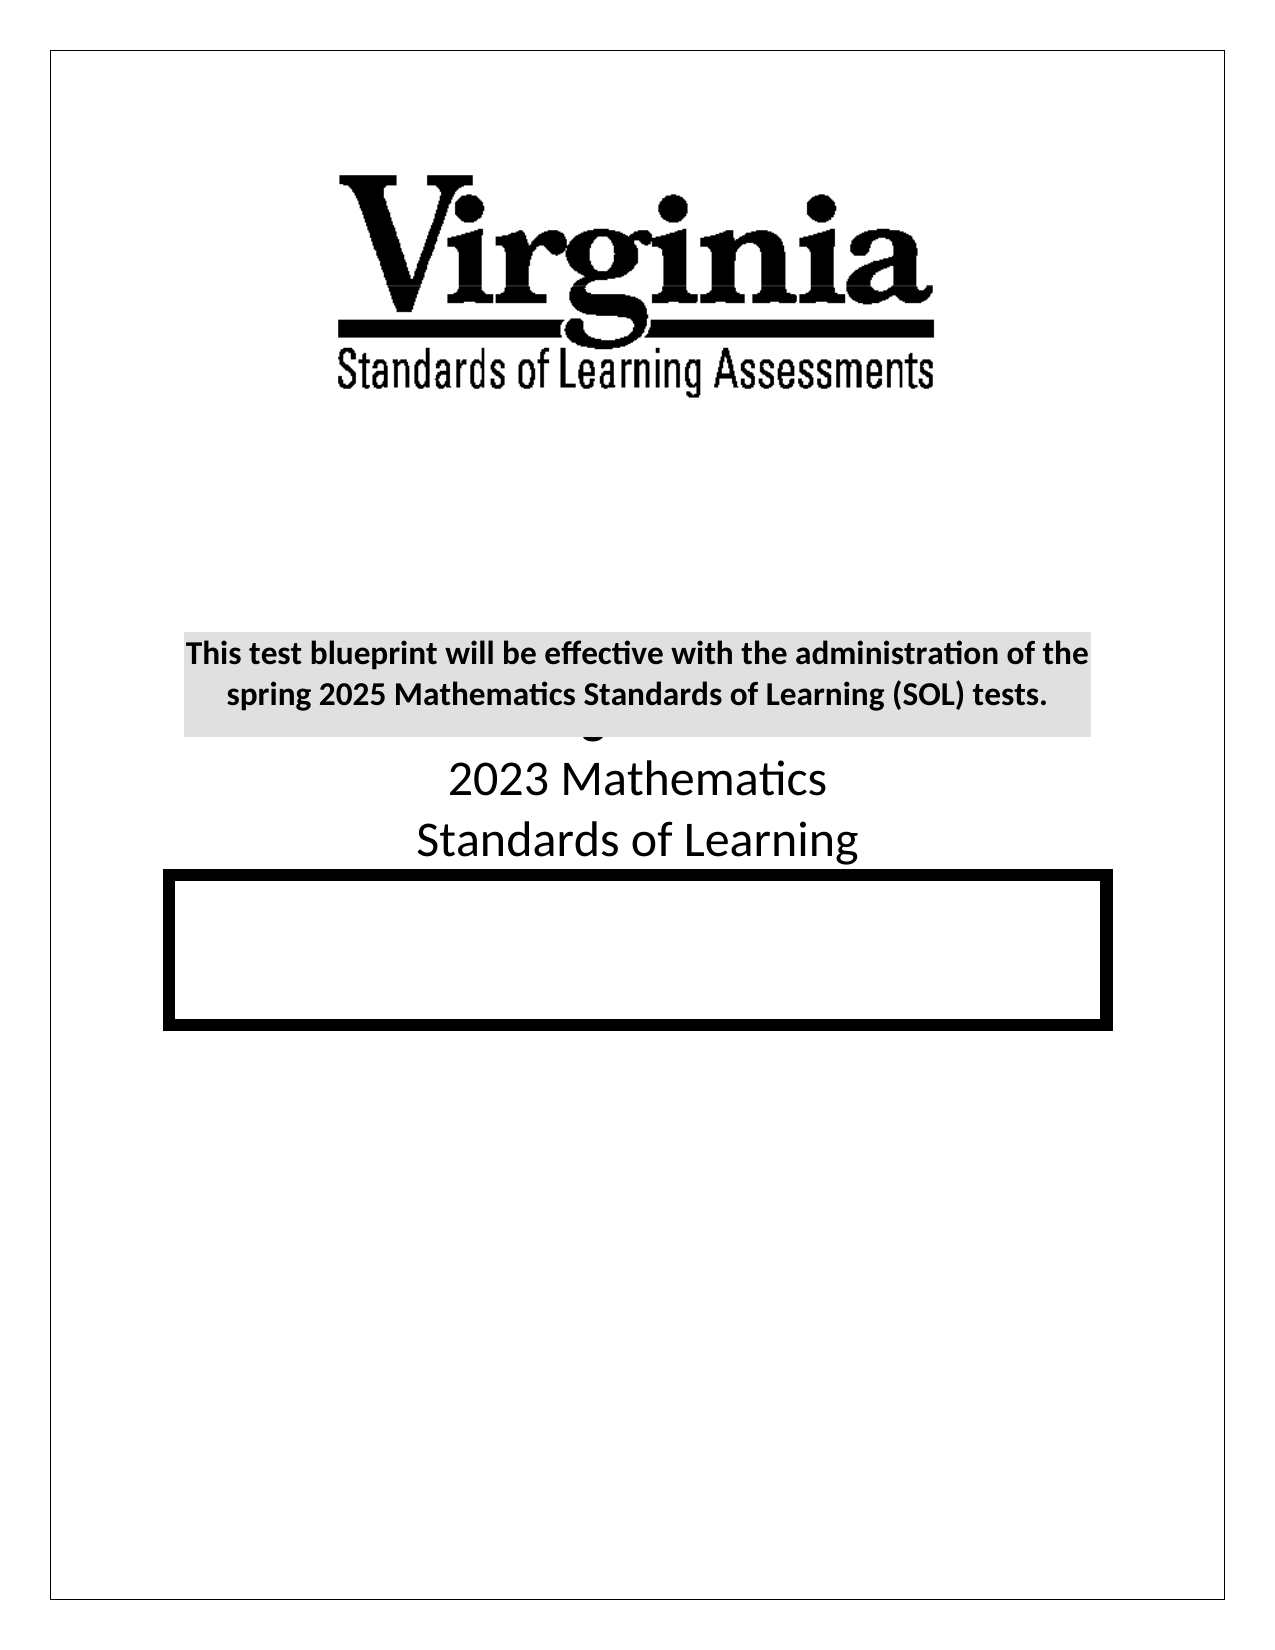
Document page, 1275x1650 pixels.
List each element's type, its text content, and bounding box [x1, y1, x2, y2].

subtitle Test Blueprint Algebra 2 2023 Mathematics Standards of Learning [150, 624, 1125, 1031]
